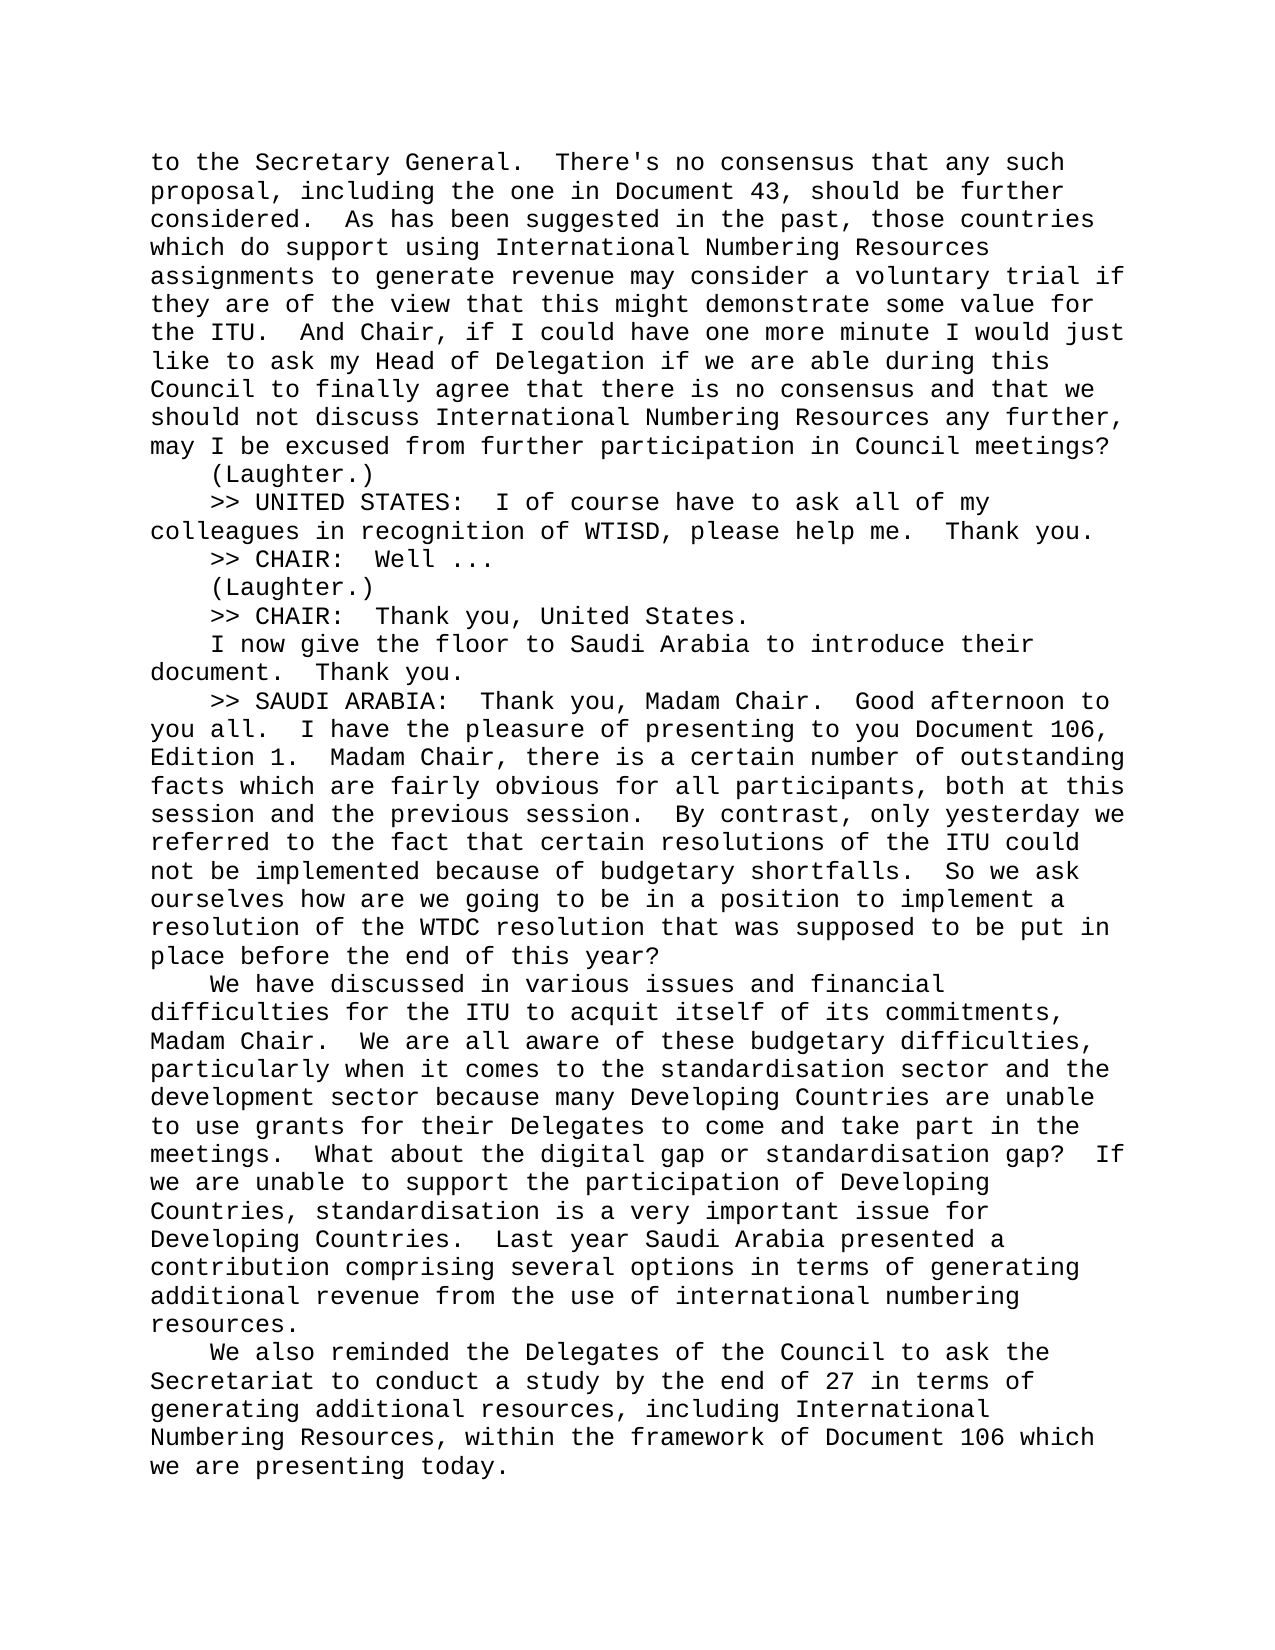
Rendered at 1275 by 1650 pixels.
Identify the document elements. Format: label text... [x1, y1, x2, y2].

text We also reminded the Delegates of the Council to ask the Secretariat to conduct a study by the end of 27 in terms of generating additional resources, including International Numbering Resources, within the framework of Document 106 which we are presenting today. [150, 1340, 1125, 1482]
text >> CHAIR: Thank you, United States. [150, 603, 1125, 632]
text We have discussed in various issues and financial difficulties for the ITU to acquit itself of its commitments, Madam Chair. We are all aware of these budgetary difficulties, particularly when it comes to the standardisation sector and the development sector because many Developing Countries are unable to use grants for their Delegates to come and take part in the meetings. What about the digital gap or standardisation gap? If we are unable to support the participation of Developing Countries, standardisation is a very important issue for Developing Countries. Last year Saudi Arabia presented a contribution comprising several options in terms of generating additional revenue from the use of international numbering resources. [150, 972, 1125, 1340]
text (Laughter.) [150, 575, 1125, 603]
text (Laughter.) [150, 462, 1125, 490]
text >> UNITED STATES: I of course have to ask all of my colleagues in recognition of WTISD, please help me. Thank you. [150, 490, 1125, 547]
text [150, 150, 1125, 462]
text >> CHAIR: Well ... [150, 547, 1125, 575]
text I now give the floor to Saudi Arabia to introduce their document. Thank you. [150, 632, 1125, 688]
text >> SAUDI ARABIA: Thank you, Madam Chair. Good afternoon to you all. I have the pleasure of presenting to you Document 106, Edition 1. Madam Chair, there is a certain number of outstanding facts which are fairly obvious for all participants, both at this session and the previous session. By contrast, only yesterday we referred to the fact that certain resolutions of the ITU could not be implemented because of budgetary shortfalls. So we ask ourselves how are we going to be in a position to implement a resolution of the WTDC resolution that was supposed to be put in place before the end of this year? [150, 688, 1125, 972]
